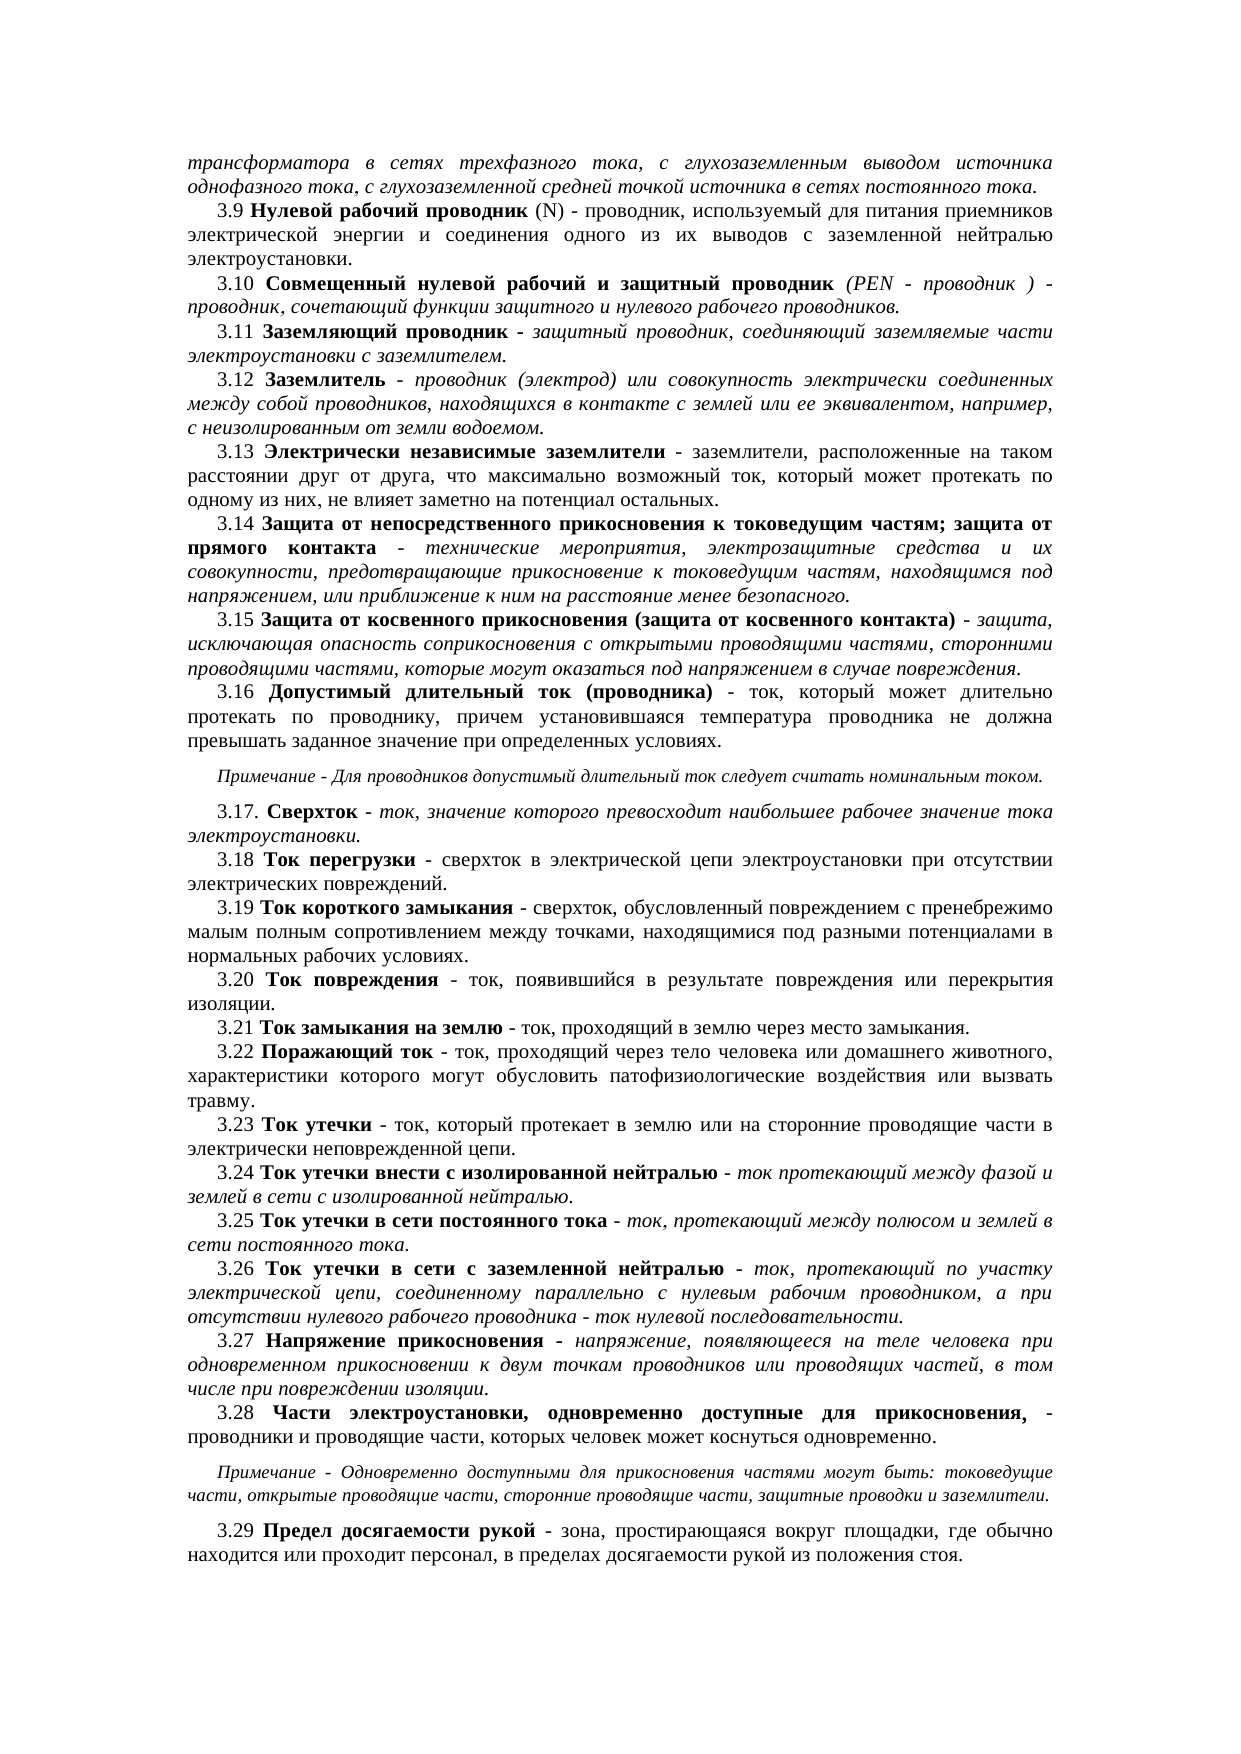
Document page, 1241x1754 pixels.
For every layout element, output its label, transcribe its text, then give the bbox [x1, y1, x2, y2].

text Примечание - Для проводников допустимый длительный ток следует считать номинальным током. [187, 764, 1053, 786]
text 3.16 Допустимый длительный ток (проводника) - ток, который может длительно протекать по проводнику, причем установившаяся температура проводника не должна превышать заданное значение при определенных условиях. [187, 679, 1053, 752]
text 3.9 Нулевой рабочий проводник (N) - проводник, используемый для питания приемников электрической энергии и соединения одного из их выводов с заземленной нейтралью электроустановки. [187, 198, 1053, 270]
text 3.28 Части электроустановки, одновременно доступные для прикосновения - проводники и проводящие части которых человек может коснуться одновременно. [187, 1400, 1053, 1448]
text 3.22 Поражающий ток - ток, проходящий через тело человека или домашнего животного характеристики которого могут обусловить патофизиологические воздействия или вызвать травму. [187, 1039, 1053, 1111]
text 3.13 Электрически независимые заземлители - заземлители, расположенные на таком расстоянии друг от друга, что максимально возможный ток, который может протекать по одному из них не влияет заметно на потенциал остальных. [187, 439, 1053, 511]
text 3.15 Защита от косвенного прикосновения (защита от косвенного контакта) - защита, исключающая опасность соприкосновения с открытыми проводящими частями, сторонними проводящими частями, которые могут оказаться под напряжением в случае повреждения. [187, 607, 1053, 679]
text 3.17. Сверхток - ток, значение которого превосходит наибольшее рабочее значение тока электроустановки. [187, 799, 1053, 847]
text 3.23 Ток утечки - ток который протекает в землю или на сторонние проводящие части в электрически неповрежденной цепи. [187, 1111, 1053, 1159]
text 3.26 Ток утечки в сети с заземленной нейтралью - ток, протекающий по участку электрической цепи, соединенному параллельно с нулевым рабочим проводником, а при отсутствии нулевого рабочего проводника - ток нулевой последовательности. [187, 1256, 1053, 1328]
text 3.29 Предел досягаемости рукой - зона, простирающаяся вокруг площадки, где обычно находится или проходит персонал, в пределах досягаемости рукой из положения стоя. [187, 1517, 1053, 1566]
text 3.20 Ток повреждения - ток, появившийся в результате повреждения или перекрытия изоляции. [187, 967, 1053, 1015]
text 3.12 Заземлитель - проводник (электрод) или совокупность электрически соединенных между собой проводников, находящихся в контакте с землей или ее эквивалентом, например, с неизолированным от земли водоемом. [187, 367, 1053, 439]
text 3.24 Ток утечки внести с изолированной нейтралью - ток протекающий между фазой и землей в сети с изолированной нейтралью. [187, 1159, 1053, 1208]
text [187, 150, 1053, 198]
text 3.21 Ток замыкания на землю - ток, проходящий в землю через место замыкания. [187, 1015, 1053, 1039]
text 3.11 Заземляющий проводник - защитный проводник, соединяющий заземляемые части электроустановки с заземлителем. [187, 318, 1053, 367]
text Примечание - Одновременно доступными для прикосновения частями могут быть: токоведущие части, открытые проводящие части, сторонние проводящие части, защитные проводки и заземлители. [187, 1461, 1053, 1505]
text 3.19 Ток короткого замыкания - сверхток, обусловленный повреждением с пренебрежимо малым полным сопротивлением между точками, находящимися под разными потенциалами в нормальных рабочих условиях. [187, 895, 1053, 967]
text 3.27 Напряжение прикосновения - напряжение, появляющееся на теле человека при одновременном прикосновении к двум точкам проводников или проводящих частей, в том числе при повреждении изоляции. [187, 1328, 1053, 1400]
text 3.25 Ток утечки в сети постоянного тока - ток протекающий между полюсом и землей в сети постоянного тока. [187, 1208, 1053, 1256]
text 3.14 Защита от непосредственного прикосновения к токоведущим частям; защита от прямого контакта - технические мероприятия, электрозащитные средства и их совокупности, предотвращающие прикосновение к токоведущим частям, находящимся под напряжением, или приближение к ним на расстояние менее безопасного. [187, 511, 1053, 607]
text 3.10 Совмещенный нулевой рабочий и защитный проводник (PEN - проводник ) - проводник сочетающий функции защитного и нулевого рабочего проводников. [187, 270, 1053, 318]
text 3.18 Ток перегрузки - сверхток в электрической цепи электроустановки при отсутствии электрических повреждений. [187, 847, 1053, 895]
